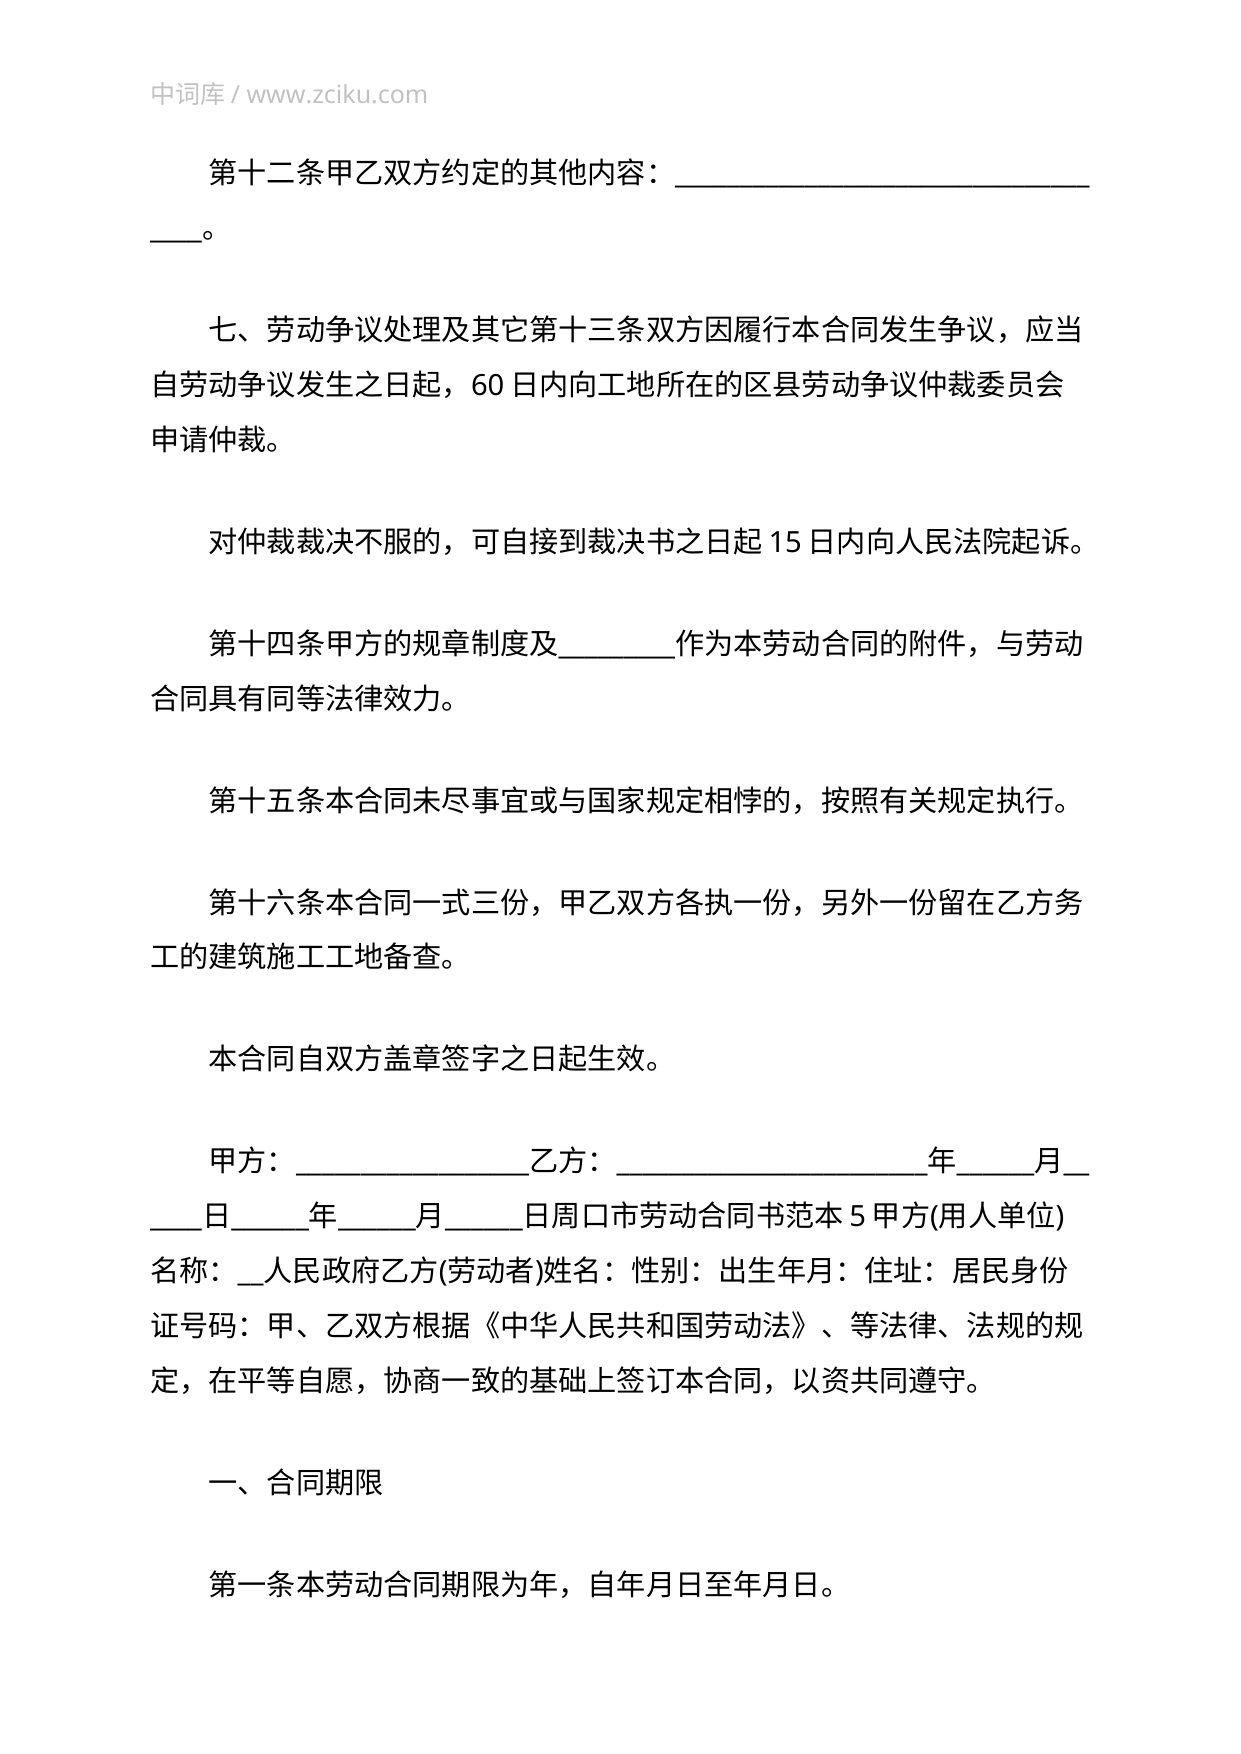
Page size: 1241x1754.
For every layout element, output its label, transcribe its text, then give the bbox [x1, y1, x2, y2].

text 第十六条本合同一式三份，甲乙双方各执一份，另外一份留在乙方务工的建筑施工工地备查。 [150, 879, 1090, 976]
text 本合同自双方盖章签字之日起生效。 [150, 1036, 1090, 1078]
text 七、劳动争议处理及其它第十三条双方因履行本合同发生争议，应当自劳动争议发生之日起，60日内向工地所在的区县劳动争议仲裁委员会申请仲裁。 [150, 307, 1090, 459]
text 对仲裁裁决不服的，可自接到裁决书之日起15日内向人民法院起诉。 [150, 519, 1090, 561]
text 第十五条本合同未尽事宜或与国家规定相悖的，按照有关规定执行。 [150, 777, 1090, 820]
text 第十四条甲方的规章制度及_________作为本劳动合同的附件，与劳动合同具有同等法律效力。 [150, 621, 1090, 718]
text 第十二条甲乙双方约定的其他内容：____________________________________。 [150, 150, 1090, 247]
text 甲方：__________________乙方：________________________年______月______日______年______月______日周口市劳动合同书范本5甲方(用人单位)名称：__人民政府乙方(劳动者)姓名：性别：出生年月：住址：居民身份证号码：甲、乙双方根据《中华人民共和国劳动法》、等法律、法规的规定，在平等自愿，协商一致的基础上签订本合同，以资共同遵守。 [150, 1138, 1090, 1400]
text 第一条本劳动合同期限为年，自年月日至年月日。 [150, 1561, 1090, 1603]
text 一、合同期限 [150, 1459, 1090, 1502]
